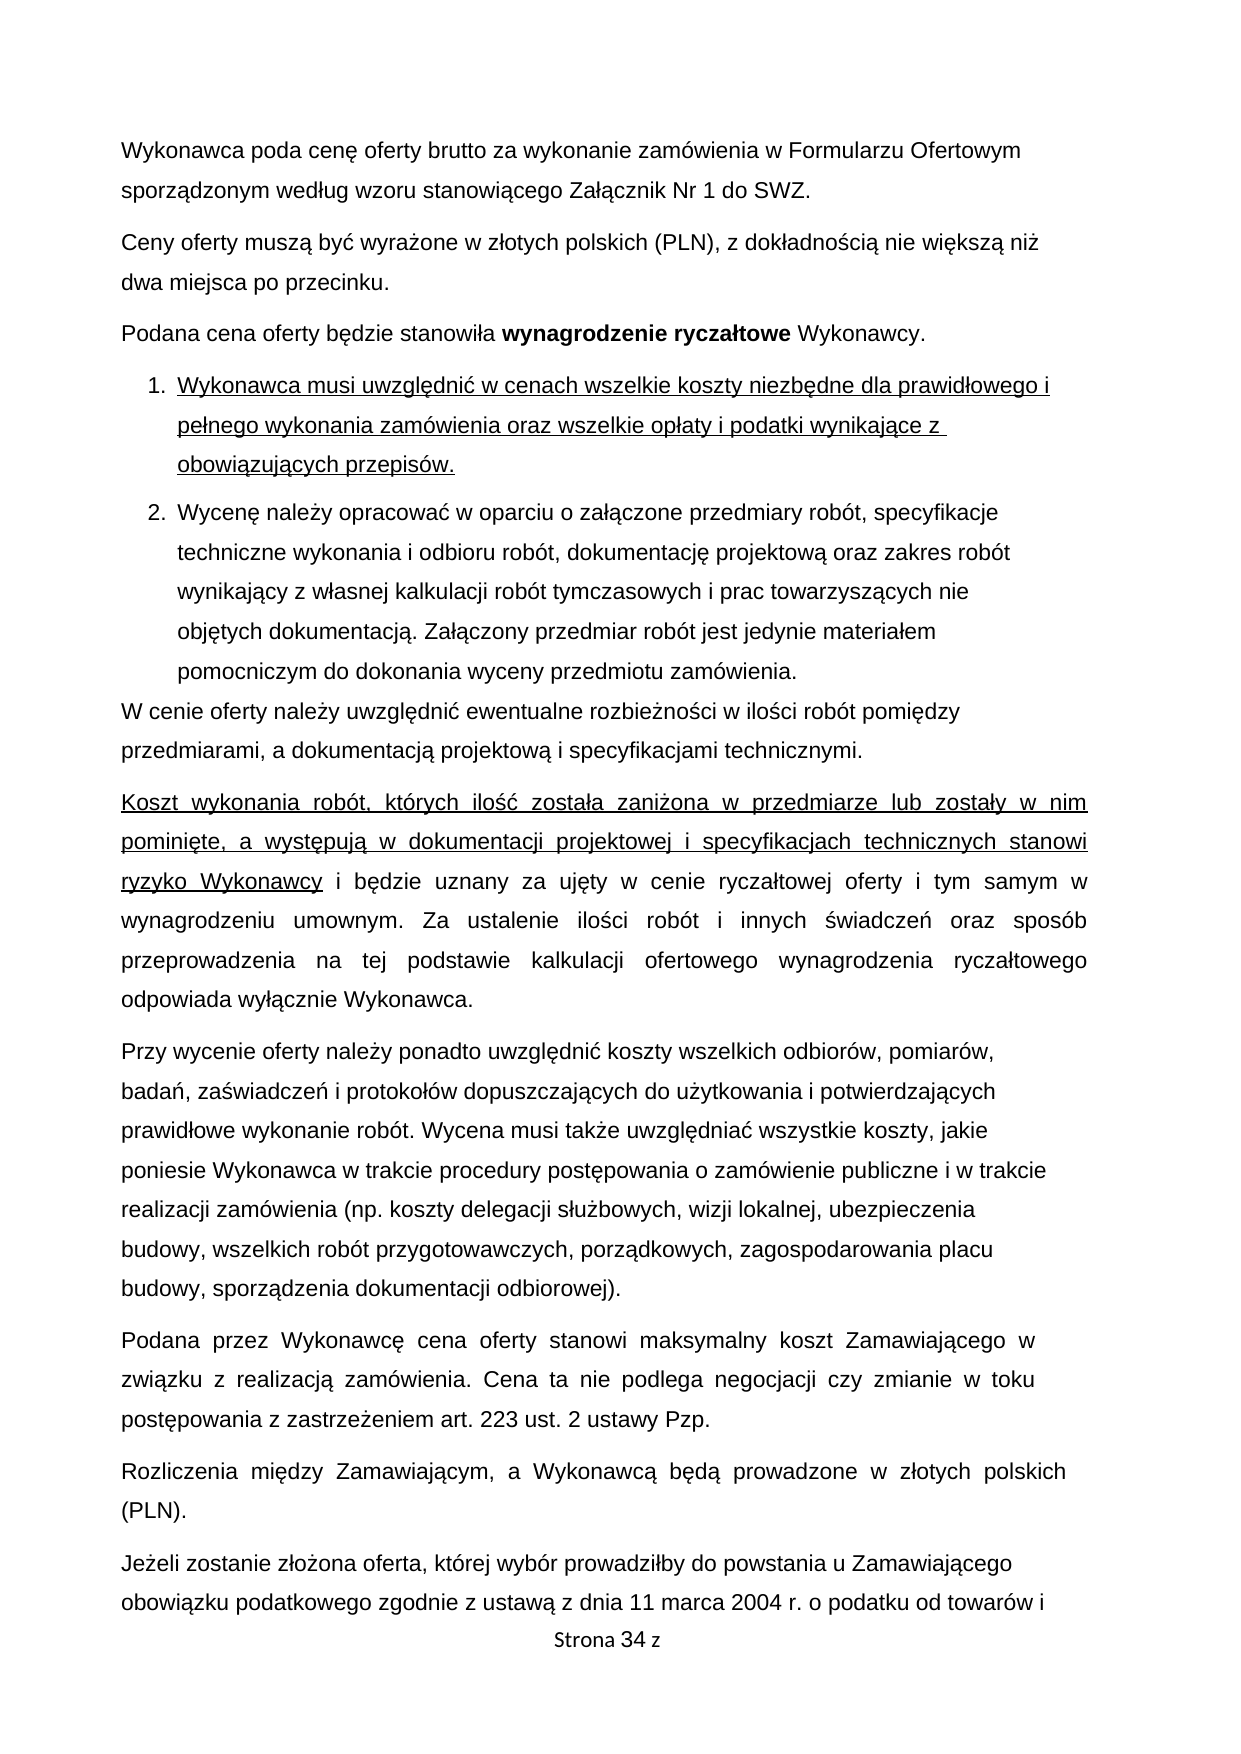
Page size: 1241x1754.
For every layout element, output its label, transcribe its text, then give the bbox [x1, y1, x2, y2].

text Wykonawca poda cenę oferty brutto za wykonanie zamówienia w Formularzu Ofertowym sporządzonym według wzoru stanowiącego Załącznik Nr 1 do SWZ. [121, 137, 1036, 203]
text Przy wycenie oferty należy ponadto uwzględnić koszty wszelkich odbiorów, pomiarów, badań, zaświadczeń i protokołów dopuszczających do użytkowania i potwierdzających prawidłowe wykonanie robót. Wycena musi także uwzględniać wszystkie koszty, jakie poniesie Wykonawca w trakcie procedury postępowania o zamówienie publiczne i w trakcie realizacji zamówienia (np. koszty delegacji służbowych, wizji lokalnej, ubezpieczenia budowy, wszelkich robót przygotowawczych, porządkowych, zagospodarowania placu budowy, sporządzenia dokumentacji odbiorowej). [121, 1038, 1052, 1301]
list Wykonawca musi uwzględnić w cenach wszelkie koszty niezbędne dla prawidłowego i pełnego wykonania zamówienia oraz wszelkie opłaty i podatki wynikające z obowiązujących przepisów. [147, 372, 1050, 478]
text W cenie oferty należy uwzględnić ewentualne rozbieżności w ilości robót pomiędzy przedmiarami, a dokumentacją projektową i specyfikacjami technicznymi. [121, 698, 1018, 763]
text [121, 1549, 1089, 1615]
text Ceny oferty muszą być wyrażone w złotych polskich (PLN), z dokładnością nie większą niż dwa miejsca po przecinku. [121, 229, 1059, 295]
text Koszt wykonania robót, których ilość została zaniżona w przedmiarze lub zostały w nim pominięte, a występują w dokumentacji projektowej i specyfikacjach technicznych stanowi ryzyko Wykonawcy i będzie uznany za ujęty w cenie ryczałtowej oferty i tym samym w wynagrodzeniu umownym. Za ustalenie ilości robót i innych świadczeń oraz sposób przeprowadzenia na tej podstawie kalkulacji ofertowego wynagrodzenia ryczałtowego odpowiada wyłącznie Wykonawca. [121, 852, 1088, 1012]
text Podana przez Wykonawcę cena oferty stanowi maksymalny koszt Zamawiającego w związku z realizacją zamówienia. Cena ta nie podlega negocjacji czy zmianie w toku postępowania z zastrzeżeniem art. 223 ust. 2 ustawy Pzp. [121, 1327, 1036, 1432]
list Wycenę należy opracować w oparciu o załączone przedmiary robót, specyfikacje techniczne wykonania i odbioru robót, dokumentację projektową oraz zakres robót wynikający z własnej kalkulacji robót tymczasowych i prac towarzyszących nie objętych dokumentacją. Załączony przedmiar robót jest jedynie materiałem pomocniczym do dokonania wyceny przedmiotu zamówienia. [147, 499, 1024, 684]
text Koszt wykonania robót, których ilość została zaniżona w przedmiarze lub zostały w nim pominięte, a występują w dokumentacji projektowej i specyfikacjach technicznych stanowi ryzyko Wykonawcy i będzie uznany za ujęty w cenie ryczałtowej oferty i tym samym w wynagrodzeniu umownym. Za ustalenie ilości robót i innych świadczeń oraz sposób przeprowadzenia na tej podstawie kalkulacji ofertowego wynagrodzenia ryczałtowego odpowiada wyłącznie Wykonawca. [121, 813, 1088, 851]
text Podana cena oferty będzie stanowiła wynagrodzenie ryczałtowe Wykonawcy. [121, 320, 1105, 346]
text Rozliczenia między Zamawiającym, a Wykonawcą będą prowadzone w złotych polskich (PLN). [121, 1458, 1067, 1524]
